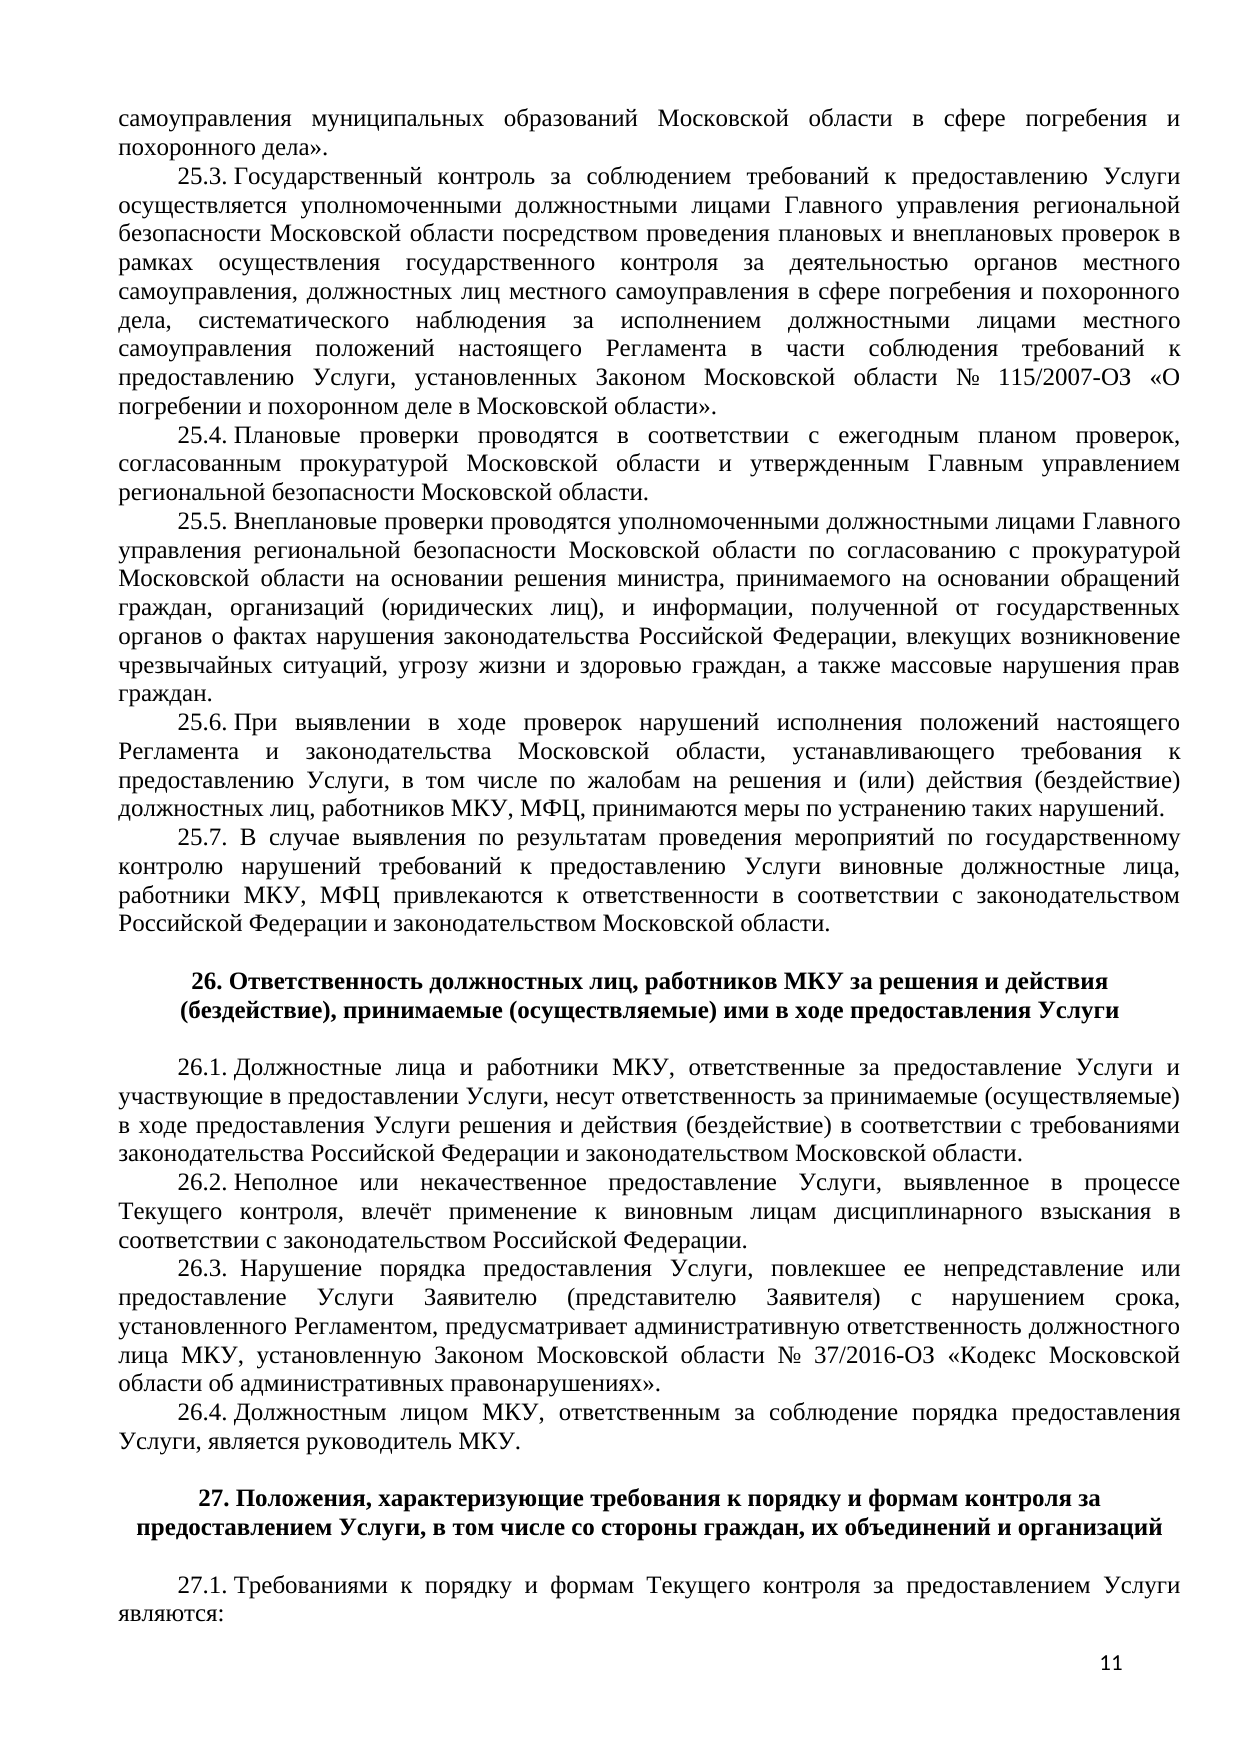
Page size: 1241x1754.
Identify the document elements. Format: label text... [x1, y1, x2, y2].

list 25.4. Плановые проверки проводятся в соответствии с ежегодным планом проверок, согласованным прокуратурой Московской области и утвержденным Главным управлением региональной безопасности Московской области. [118, 420, 1181, 506]
text 26.3. Нарушение порядка предоставления Услуги, повлекшее ее непредставление или предоставление Услуги Заявителю (представителю Заявителя) с нарушением срока, установленного Регламентом, предусматривает административную ответственность должностного лица МКУ, установленную Законом Московской области № 37/2016-ОЗ «Кодекс Московской области об административных правонарушениях». [118, 1253, 1181, 1397]
list 25.7. В случае выявления по результатам проведения мероприятий по государственному контролю нарушений требований к предоставлению Услуги виновные должностные лица, работники МКУ, МФЦ привлекаются к ответственности в соответствии с законодательством Российской Федерации и законодательством Московской области. [118, 822, 1181, 937]
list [118, 103, 1181, 161]
text 27.1. Требованиями к порядку и формам Текущего контроля за предоставлением Услуги являются: [118, 1570, 1181, 1627]
list 25.3. Государственный контроль за соблюдением требований к предоставлению Услуги осуществляется уполномоченными должностными лицами Главного управления региональной безопасности Московской области посредством проведения плановых и внеплановых проверок в рамках осуществления государственного контроля за деятельностью органов местного самоуправления, должностных лиц местного самоуправления в сфере погребения и похоронного дела, систематического наблюдения за исполнением должностными лицами местного самоуправления положений настоящего Регламента в части соблюдения требований к предоставлению Услуги, установленных Законом Московской области № 115/2007-ОЗ «О погребении и похоронном деле в Московской области». [118, 161, 1181, 420]
list 25.6. При выявлении в ходе проверок нарушений исполнения положений настоящего Регламента и законодательства Московской области, устанавливающего требования к предоставлению Услуги, в том числе по жалобам на решения и (или) действия (бездействие) должностных лиц, работников МКУ, МФЦ, принимаются меры по устранению таких нарушений. [118, 707, 1181, 822]
text 27. Положения, характеризующие требования к порядку и формам контроля за предоставлением Услуги, в том числе со стороны граждан, их объединений и организаций [118, 1483, 1181, 1541]
list 25.5. Внеплановые проверки проводятся уполномоченными должностными лицами Главного управления региональной безопасности Московской области по согласованию с прокуратурой Московской области на основании решения министра, принимаемого на основании обращений граждан, организаций (юридических лиц), и информации, полученной от государственных органов о фактах нарушения законодательства Российской Федерации, влекущих возникновение чрезвычайных ситуаций, угрозу жизни и здоровью граждан, а также массовые нарушения прав граждан. [118, 506, 1181, 707]
text 26. Ответственность должностных лиц, работников МКУ за решения и действия (бездействие), принимаемые (осуществляемые) ими в ходе предоставления Услуги [118, 966, 1181, 1023]
list 26.4. Должностным лицом МКУ, ответственным за соблюдение порядка предоставления Услуги, является руководитель МКУ. [118, 1397, 1181, 1455]
text 26.1. Должностные лица и работники МКУ, ответственные за предоставление Услуги и участвующие в предоставлении Услуги, несут ответственность за принимаемые (осуществляемые) в ходе предоставления Услуги решения и действия (бездействие) в соответствии с требованиями законодательства Российской Федерации и законодательством Московской области. [118, 1052, 1181, 1167]
text 26.2. Неполное или некачественное предоставление Услуги, выявленное в процессе Текущего контроля, влечёт применение к виновным лицам дисциплинарного взыскания в соответствии с законодательством Российской Федерации. [118, 1167, 1181, 1253]
